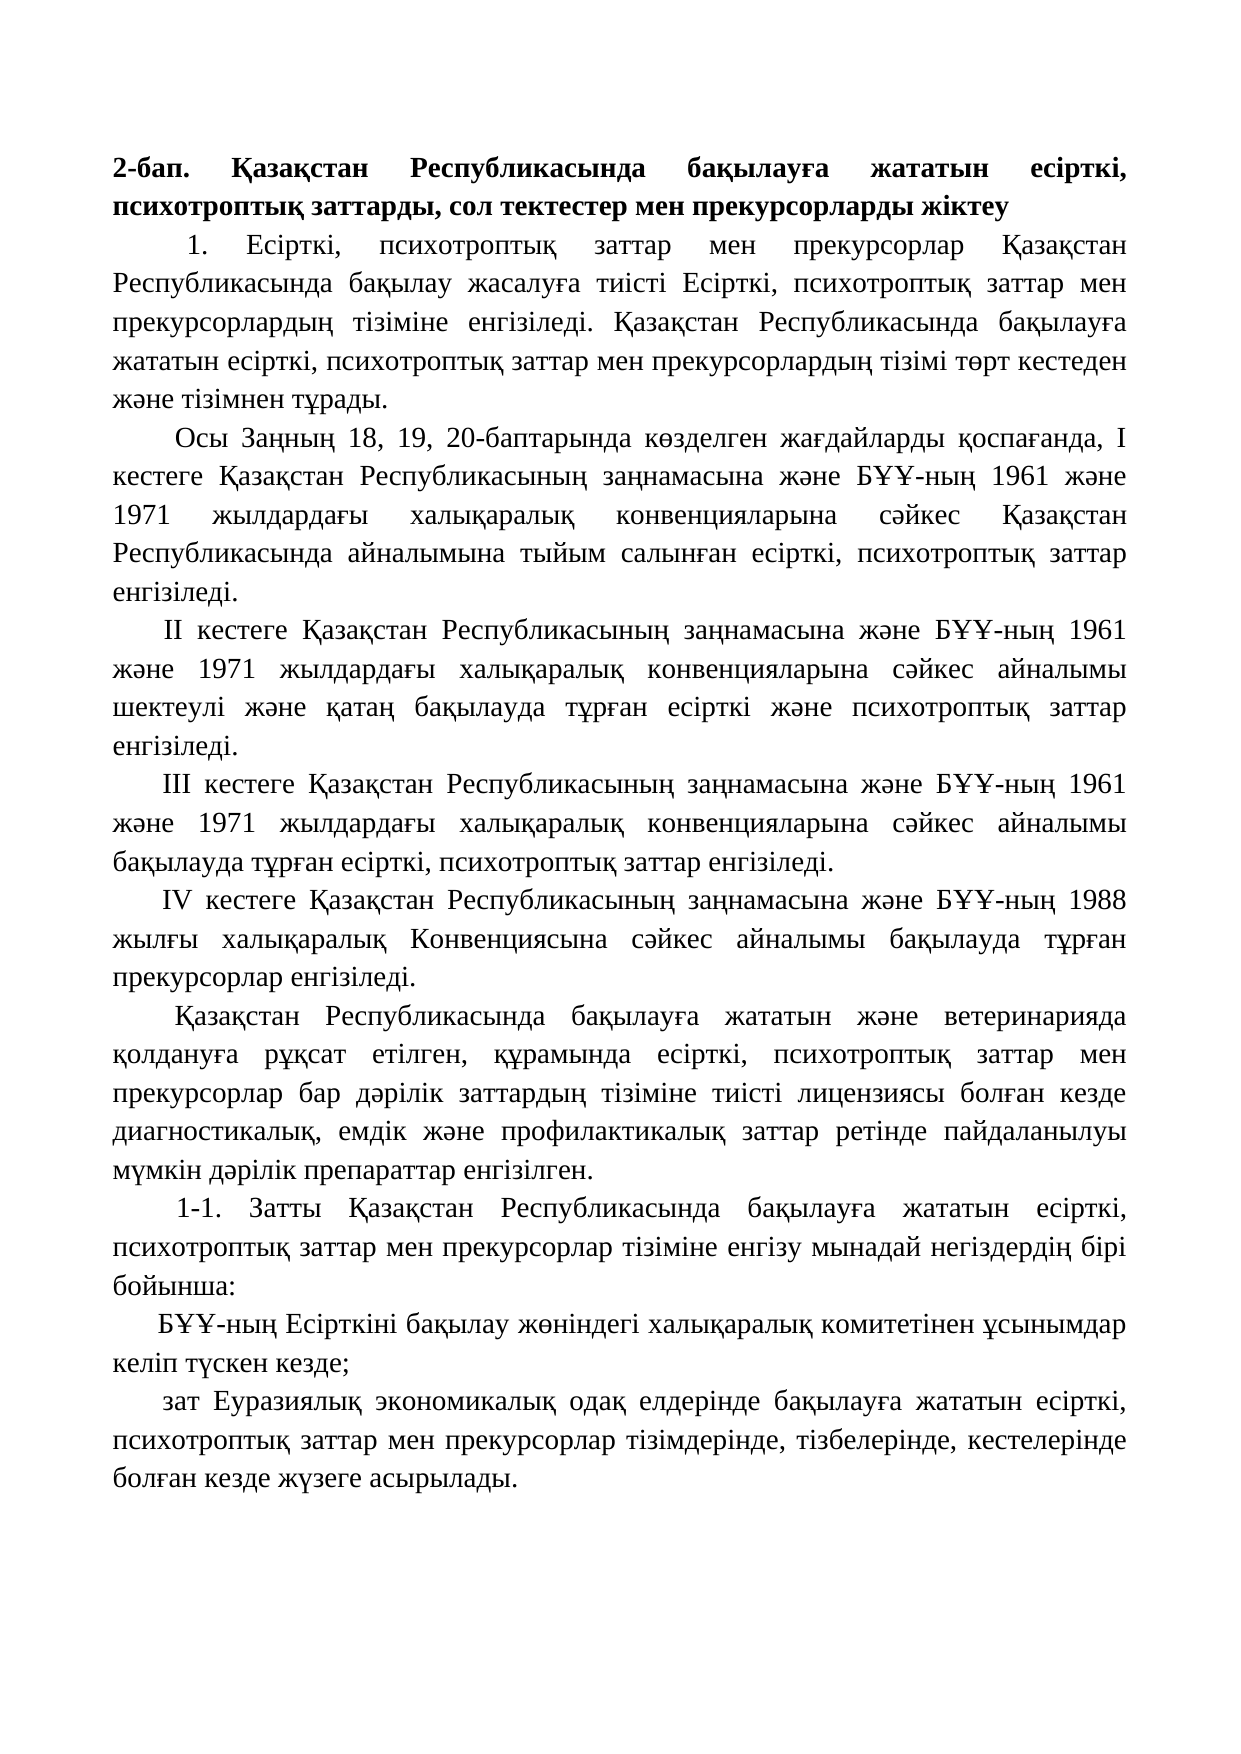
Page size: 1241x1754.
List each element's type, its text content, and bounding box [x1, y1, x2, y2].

text III кестеге Қазақстан Республикасының заңнамасына және БҰҰ-ның 1961 және 1971 жылдардағы халықаралық конвенцияларына сәйкес айналымы бақылауда тұрған есiрткi, психотроптық заттар енгiзiледi. [112, 767, 1128, 877]
text зат Еуразиялық экономикалық одақ елдерінде бақылауға жататын есірткі, психотроптық заттар мен прекурсорлар тізімдерінде, тізбелерінде, кестелерінде болған кезде жүзеге асырылады. [112, 1383, 1128, 1494]
text II кестеге Қазақстан Республикасының заңнамасына және БҰҰ-ның 1961 және 1971 жылдардағы халықаралық конвенцияларына сәйкес айналымы шектеулi және қатаң бақылауда тұрған есiрткi және психотроптық заттар енгiзiледi. [112, 612, 1128, 762]
text 1. Есiрткi, психотроптық заттар мен прекурсорлар Қазақстан Республикасында бақылау жасалуға тиісті Есiрткi, психотроптық заттар мен прекурсорлардың тiзiмiне енгiзiледi. Қазақстан Республикасында бақылауға жататын есірткі, психотроптық заттар мен прекурсорлардың тiзiмi төрт кестеден және тiзiмнен тұрады. [112, 227, 1128, 415]
text БҰҰ-ның Есірткіні бақылау жөніндегі халықаралық комитетінен ұсынымдар келіп түскен кезде; [112, 1306, 1128, 1378]
text Қазақстан Республикасында бақылауға жататын және ветеринарияда қолдануға рұқсат етiлген, құрамында есiрткi, психотроптық заттар мен прекурсорлар бар дәрiлiк заттардың тiзiмiне тиiстi лицензиясы болған кезде диагностикалық, емдiк және профилактикалық заттар ретiнде пайдаланылуы мүмкiн дәрiлiк препараттар енгiзiлген. [112, 998, 1128, 1186]
text 2-бап. Қазақстан Республикасында бақылауға жататын есiрткi, психотроптық заттарды, сол тектестер мен прекурсорларды жiктеу [112, 150, 1128, 222]
text Осы Заңның 18, 19, 20-баптарында көзделген жағдайларды қоспағанда, I кестеге Қазақстан Республикасының заңнамасына және БҰҰ-ның 1961 және 1971 жылдардағы халықаралық конвенцияларына сәйкес Қазақстан Республикасында айналымына тыйым салынған есiрткi, психотроптық заттар енгiзiледi. [112, 420, 1128, 607]
text 1-1. Затты Қазақстан Республикасында бақылауға жататын есірткі, психотроптық заттар мен прекурсорлар тізіміне енгізу мынадай негіздердің бірі бойынша: [112, 1191, 1128, 1301]
text IV кестеге Қазақстан Республикасының заңнамасына және БҰҰ-ның 1988 жылғы халықаралық Конвенциясына сәйкес айналымы бақылауда тұрған прекурсорлар енгiзiледi. [112, 882, 1128, 993]
